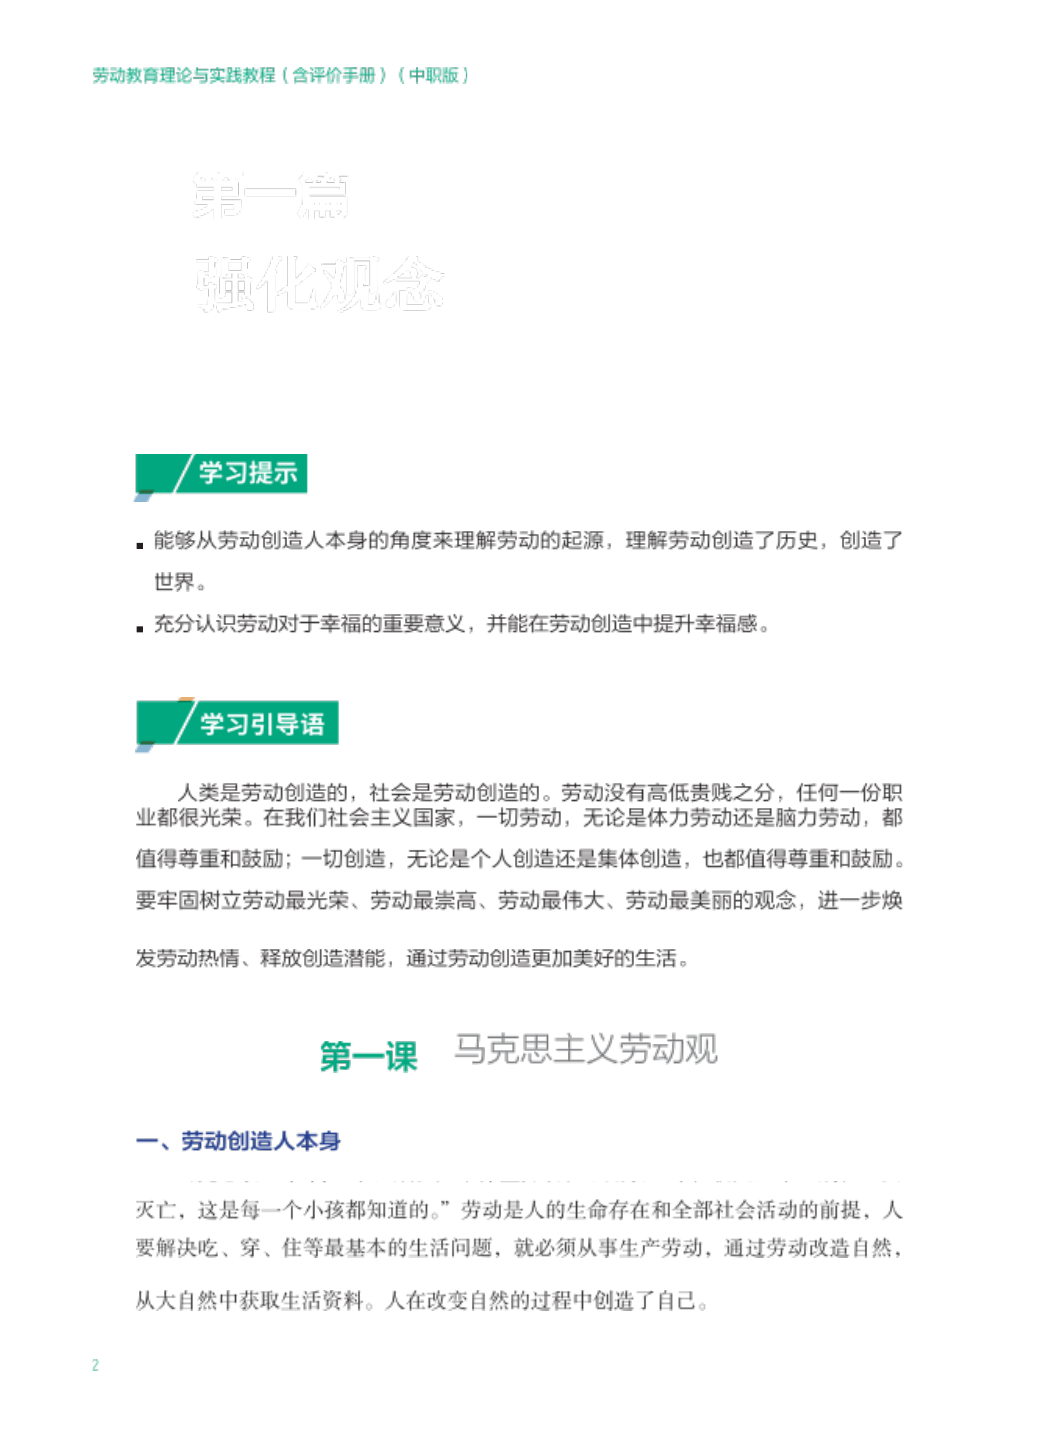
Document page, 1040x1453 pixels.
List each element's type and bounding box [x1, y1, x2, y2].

picture [136, 949, 687, 969]
picture [92, 1359, 99, 1371]
picture [136, 1130, 342, 1152]
picture [136, 1181, 903, 1258]
picture [154, 572, 205, 592]
picture [154, 613, 768, 634]
picture [92, 67, 468, 84]
picture [320, 1041, 419, 1073]
picture [134, 697, 339, 754]
picture [136, 807, 903, 911]
picture [195, 256, 446, 314]
picture [135, 1290, 707, 1311]
picture [178, 782, 903, 803]
picture [454, 1032, 719, 1065]
picture [192, 172, 349, 219]
picture [133, 454, 308, 502]
picture [154, 530, 902, 551]
